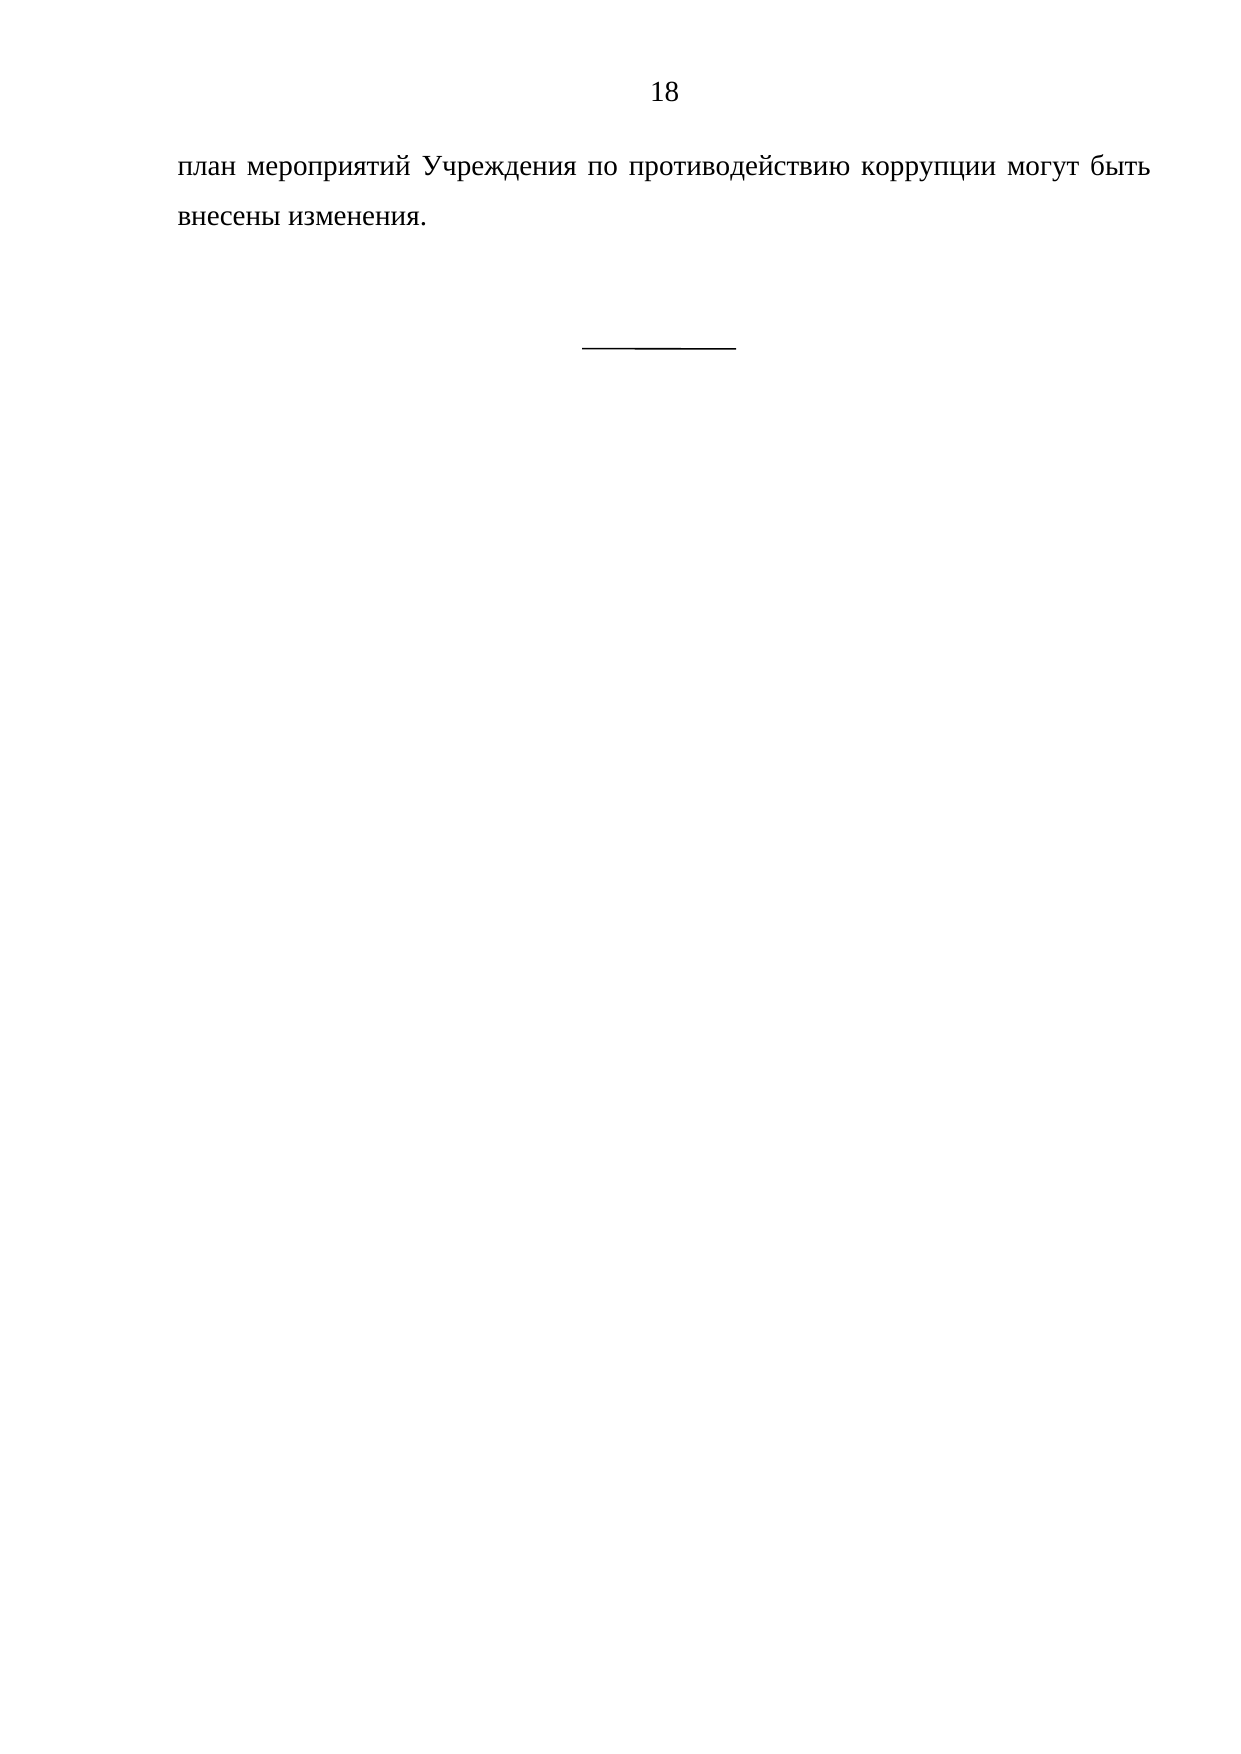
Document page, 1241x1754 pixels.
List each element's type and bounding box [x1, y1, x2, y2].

text [177, 148, 1152, 232]
